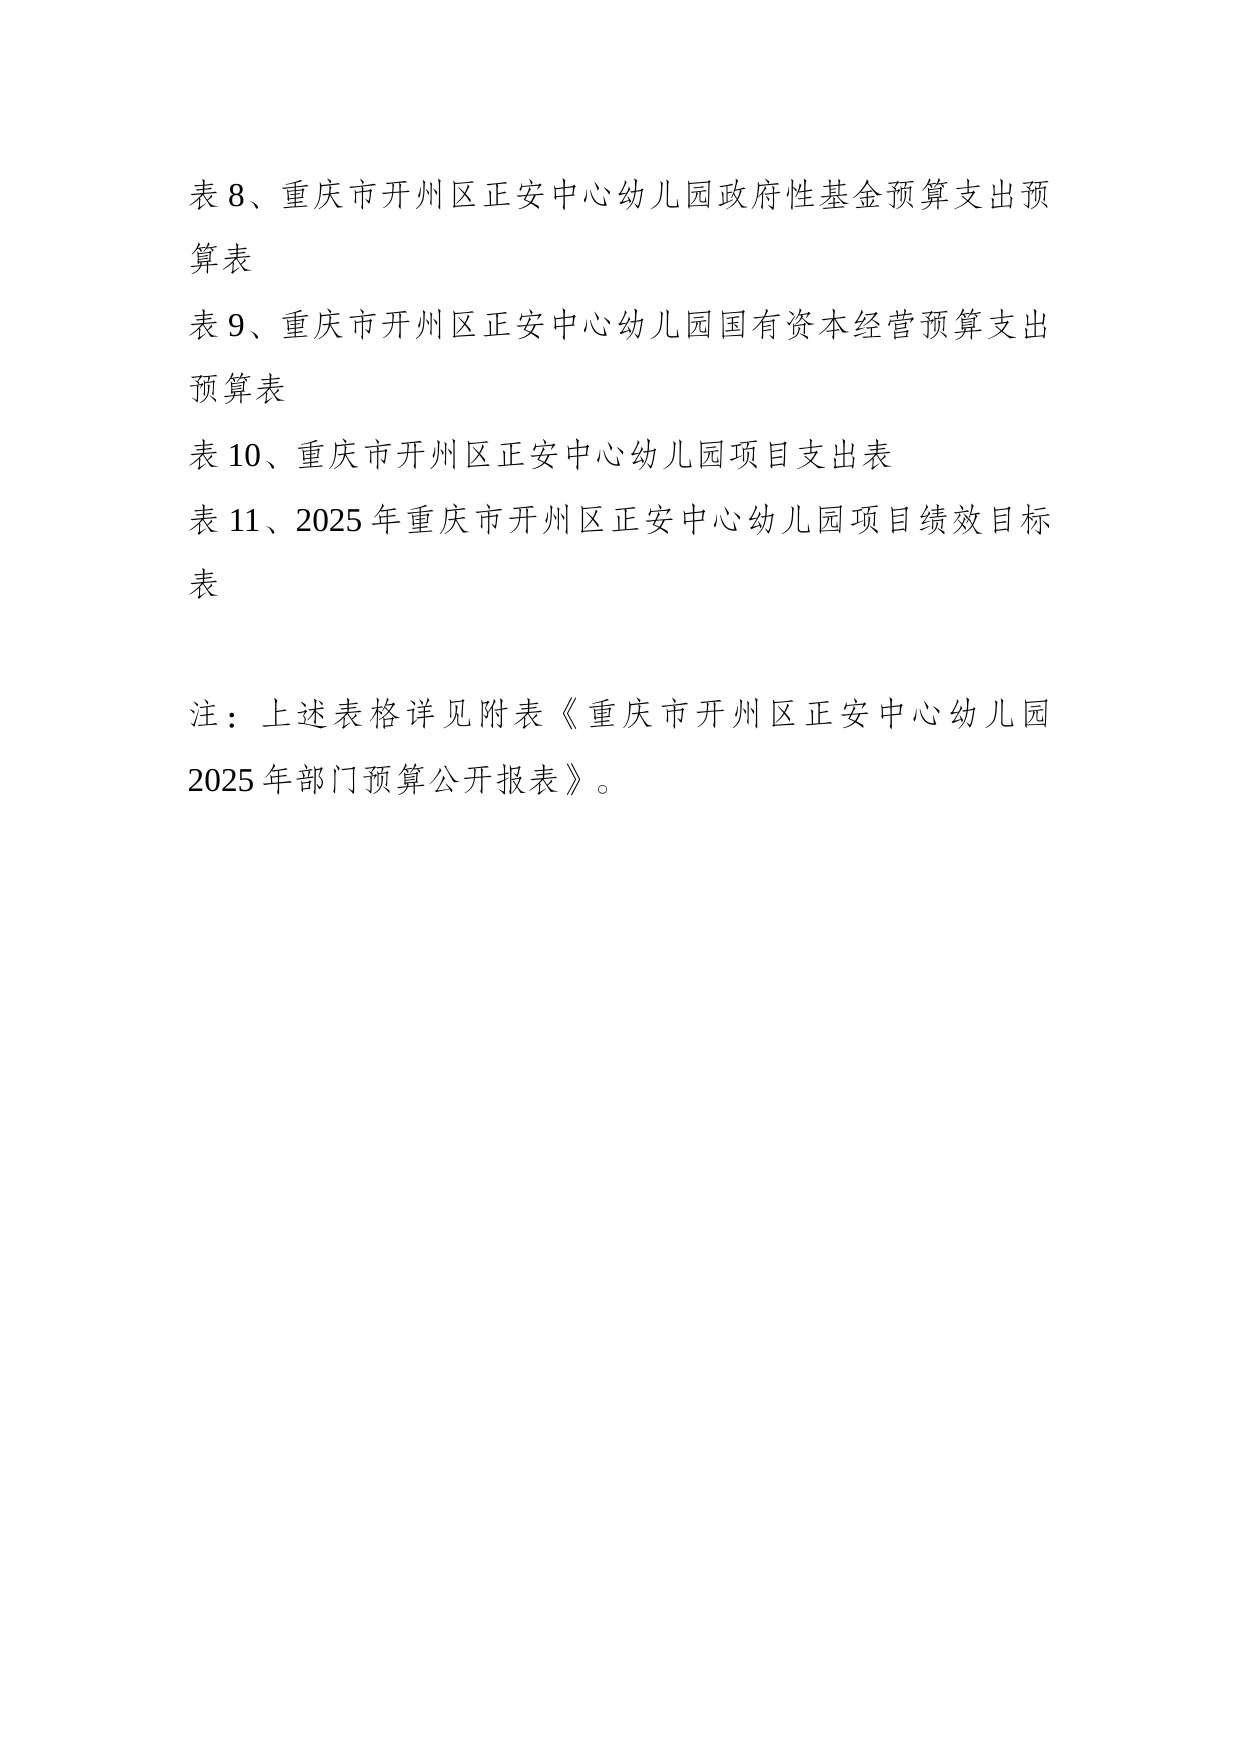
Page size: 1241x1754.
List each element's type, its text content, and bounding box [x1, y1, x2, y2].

text 表8、重庆市开州区正安中心幼儿园政府性基金预算支出预算表 [187, 162, 1053, 292]
text 表10、重庆市开州区正安中心幼儿园项目支出表 [187, 422, 1053, 487]
text 表9、重庆市开州区正安中心幼儿园国有资本经营预算支出预算表 [187, 292, 1053, 422]
text 表11、2025年重庆市开州区正安中心幼儿园项目绩效目标表 [187, 487, 1053, 617]
text 注：上述表格详见附表《重庆市开州区正安中心幼儿园2025年部门预算公开报表》。 [187, 682, 1053, 812]
